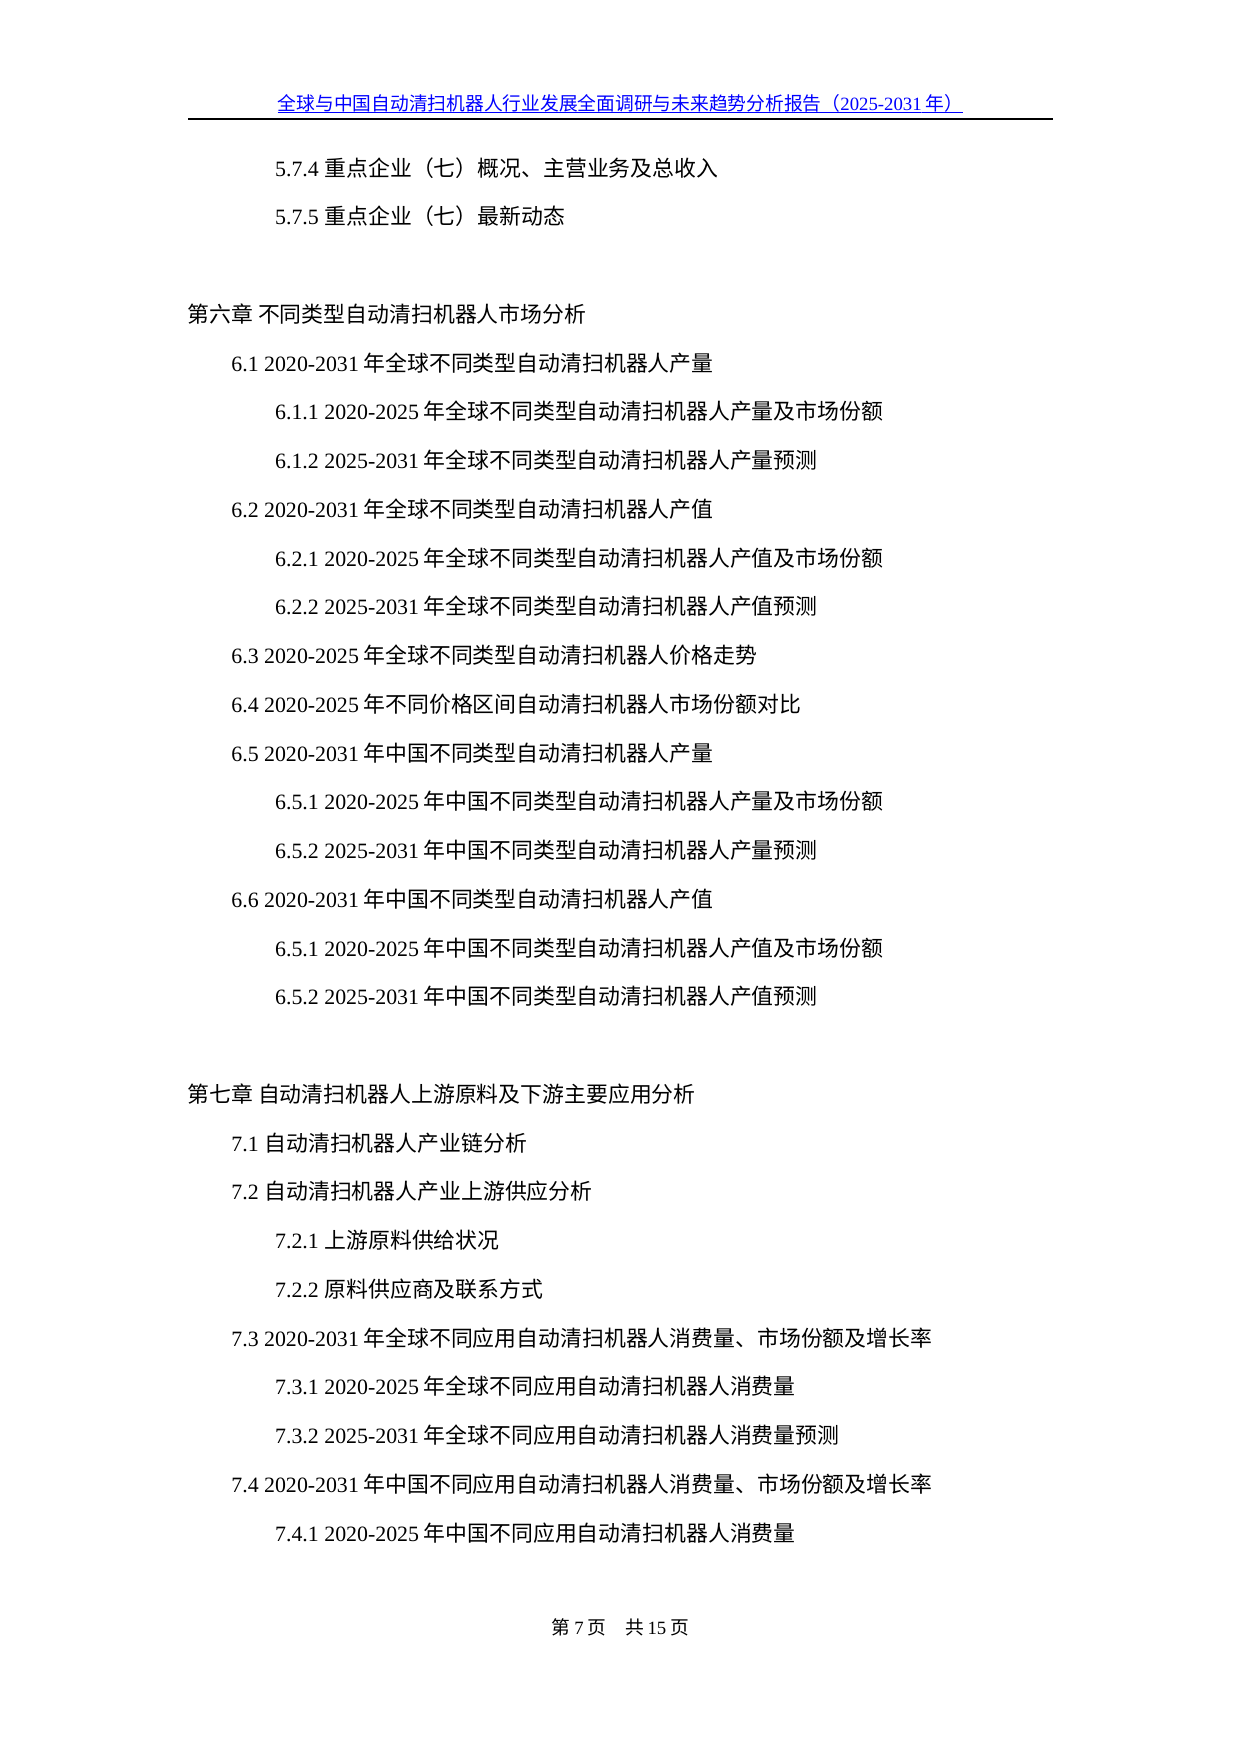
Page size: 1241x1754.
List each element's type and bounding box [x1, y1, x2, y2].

text [187, 150, 1053, 1548]
